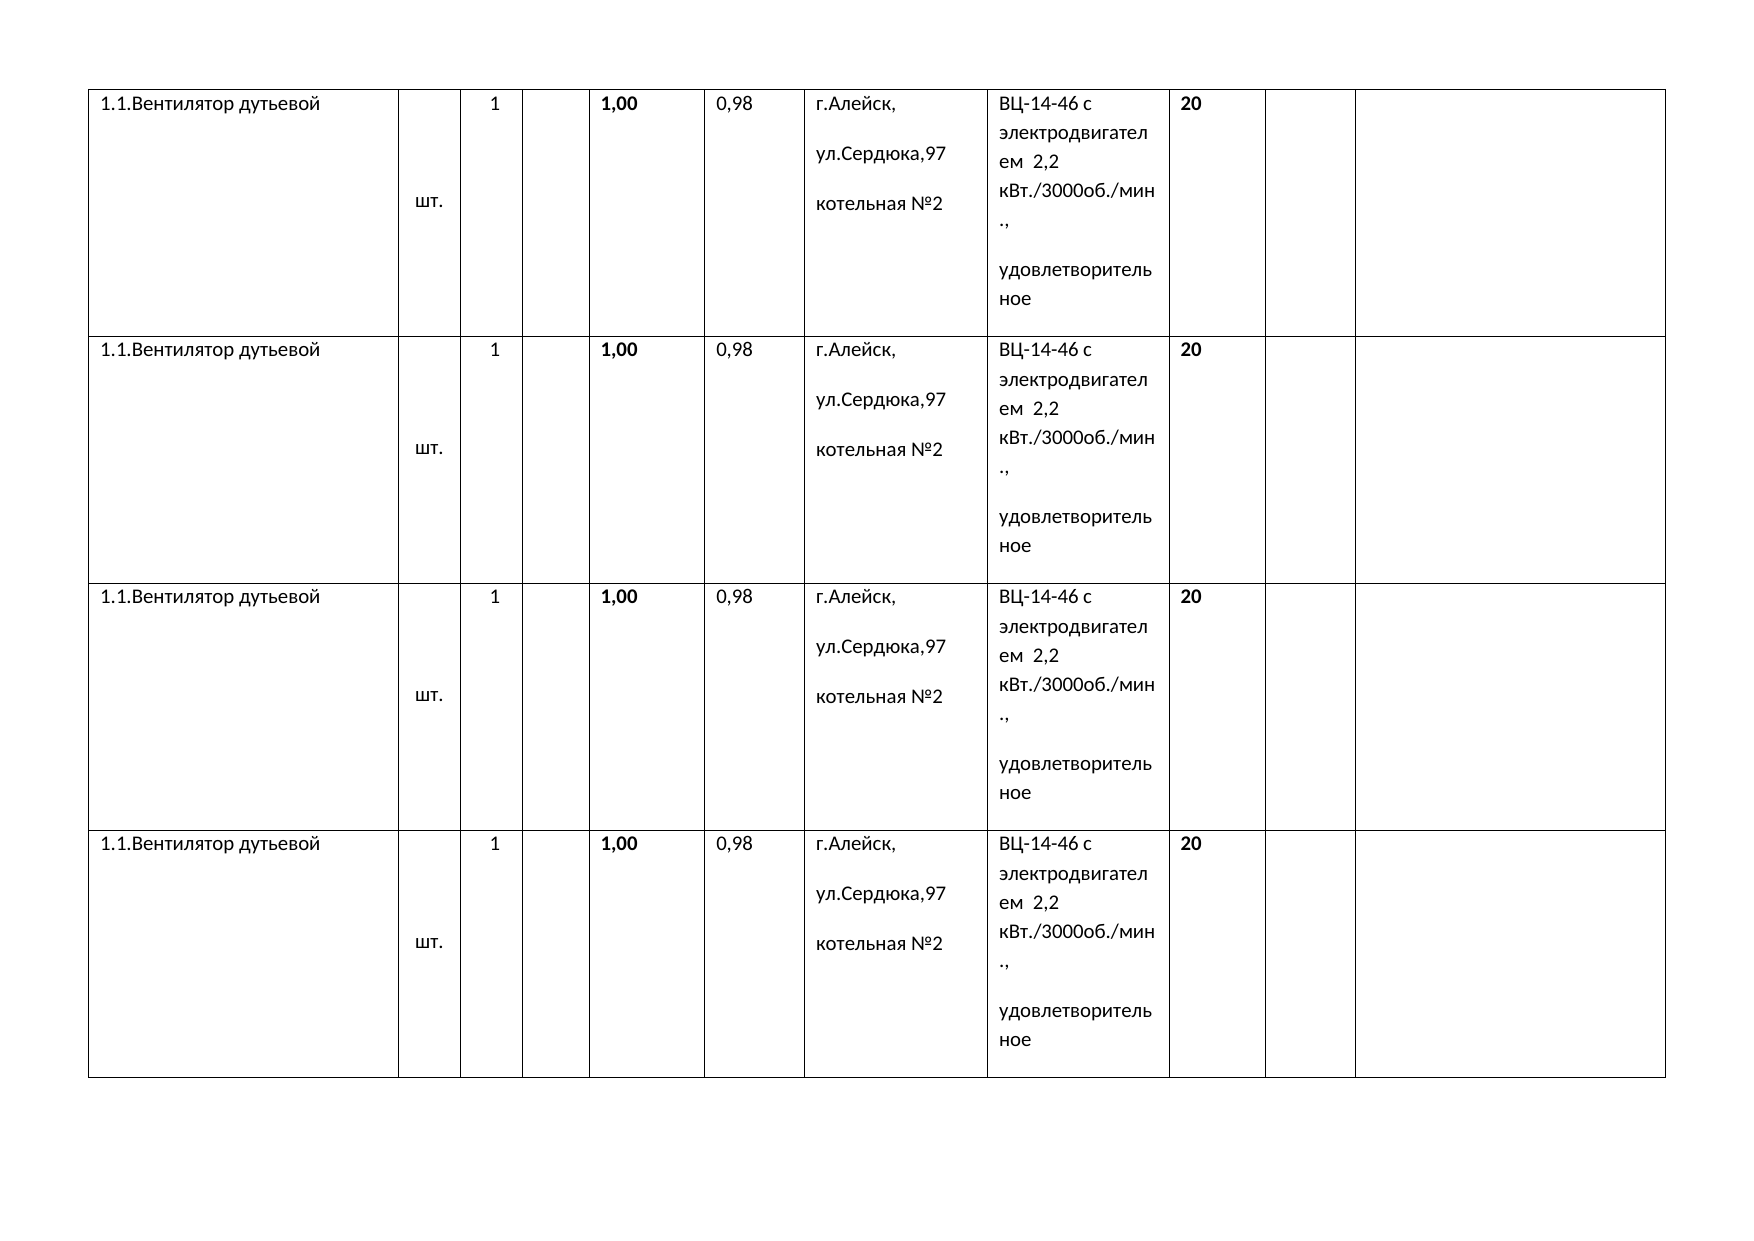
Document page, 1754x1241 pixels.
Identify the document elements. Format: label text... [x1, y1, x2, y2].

table_cell ВЦ-14-46 с электродвигателем 2,2 кВт./3000об./мин., удовлетворительное [988, 337, 1169, 583]
table_cell 0,98 [705, 831, 804, 1077]
table_cell [1266, 584, 1355, 829]
table_cell 1 [461, 90, 522, 336]
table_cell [805, 831, 987, 1077]
table_cell 1.1.Вентилятор дутьевой [89, 584, 398, 829]
table_cell 1,00 [590, 90, 704, 336]
table_cell 20 [1170, 831, 1265, 1077]
table_cell 1,00 [590, 584, 704, 829]
table_cell [523, 337, 589, 583]
table_cell 0,98 [705, 337, 804, 583]
table_cell [1266, 337, 1355, 583]
table_cell шт. [399, 831, 460, 1077]
table_cell 20 [1170, 90, 1265, 336]
table_cell 0,98 [705, 90, 804, 336]
table_cell 20 [1170, 337, 1265, 583]
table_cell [805, 90, 987, 336]
table_cell ВЦ-14-46 с электродвигателем 2,2 кВт./3000об./мин., удовлетворительное [988, 584, 1169, 829]
table_cell [1266, 90, 1355, 336]
table_cell [1356, 831, 1665, 1077]
table_cell 1.1.Вентилятор дутьевой [89, 90, 398, 336]
table_cell 1,00 [590, 337, 704, 583]
table_cell 0,98 [705, 584, 804, 829]
table_cell шт. [399, 90, 460, 336]
table_cell [1266, 831, 1355, 1077]
table_cell ВЦ-14-46 с электродвигателем 2,2 кВт./3000об./мин., удовлетворительное [988, 831, 1169, 1077]
table_cell 1 [461, 584, 522, 829]
table_cell шт. [399, 337, 460, 583]
table_cell 1.1.Вентилятор дутьевой [89, 831, 398, 1077]
table_cell [1356, 337, 1665, 583]
table_cell ВЦ-14-46 с электродвигателем 2,2 кВт./3000об./мин., удовлетворительное [988, 90, 1169, 336]
table_cell 20 [1170, 584, 1265, 829]
table_cell 1 [461, 337, 522, 583]
table_cell г.Алейск, ул.Сердюка,97 котельная №2 [805, 584, 987, 829]
table_cell 1,00 [590, 831, 704, 1077]
table_cell 1.1.Вентилятор дутьевой [89, 337, 398, 583]
table_cell [1356, 584, 1665, 829]
table_cell [523, 90, 589, 336]
table_cell шт. [399, 584, 460, 829]
table_cell [523, 584, 589, 829]
table_cell г.Алейск, ул.Сердюка,97 котельная №2 [805, 337, 987, 583]
table_cell [1356, 90, 1665, 336]
table_cell 1 [461, 831, 522, 1077]
table_cell [523, 831, 589, 1077]
